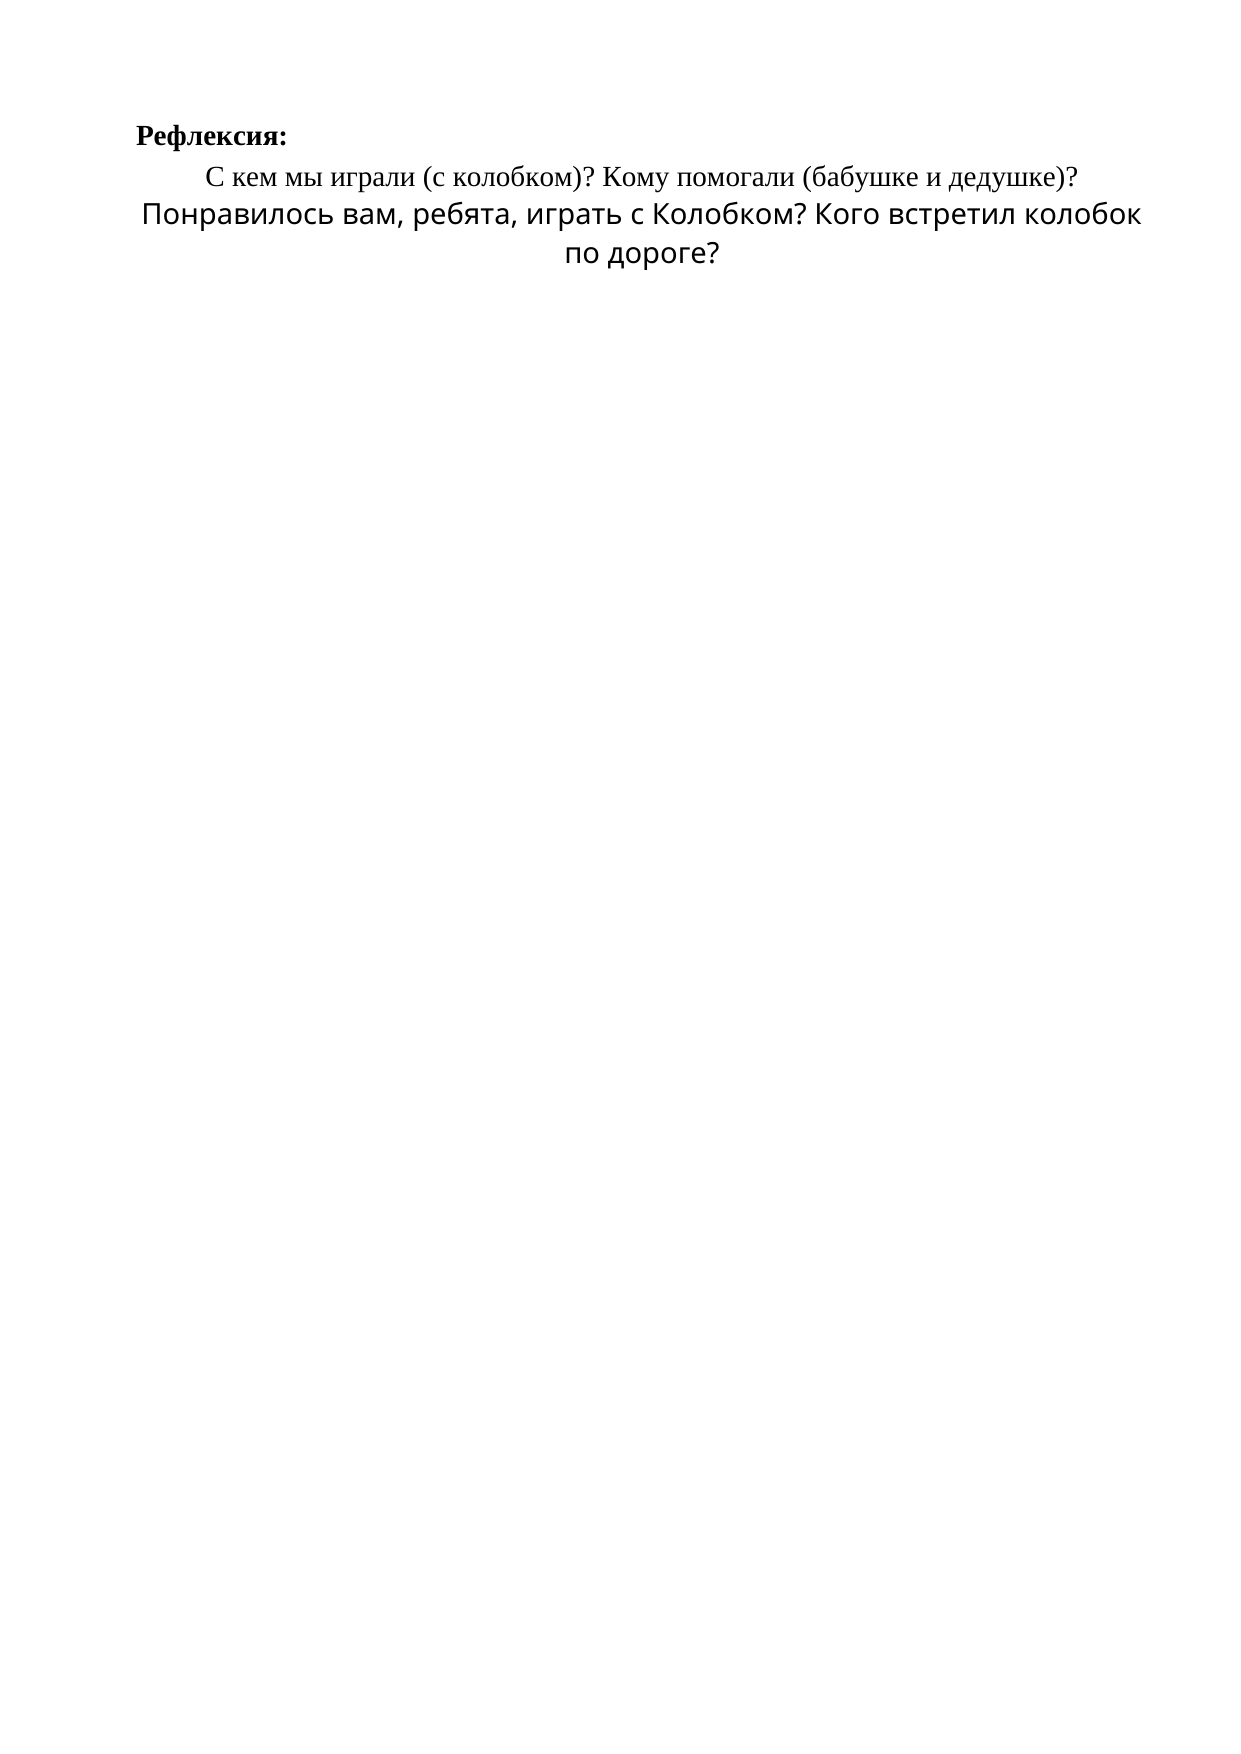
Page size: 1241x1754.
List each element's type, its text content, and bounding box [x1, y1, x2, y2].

text Рефлексия: [136, 118, 1148, 152]
text С кем мы играли (с колобком)? Кому помогали (бабушке и дедушке)? Понравилось вам, ребята, играть с Колобком? Кого встретил колобок по дороге? [136, 159, 1148, 272]
